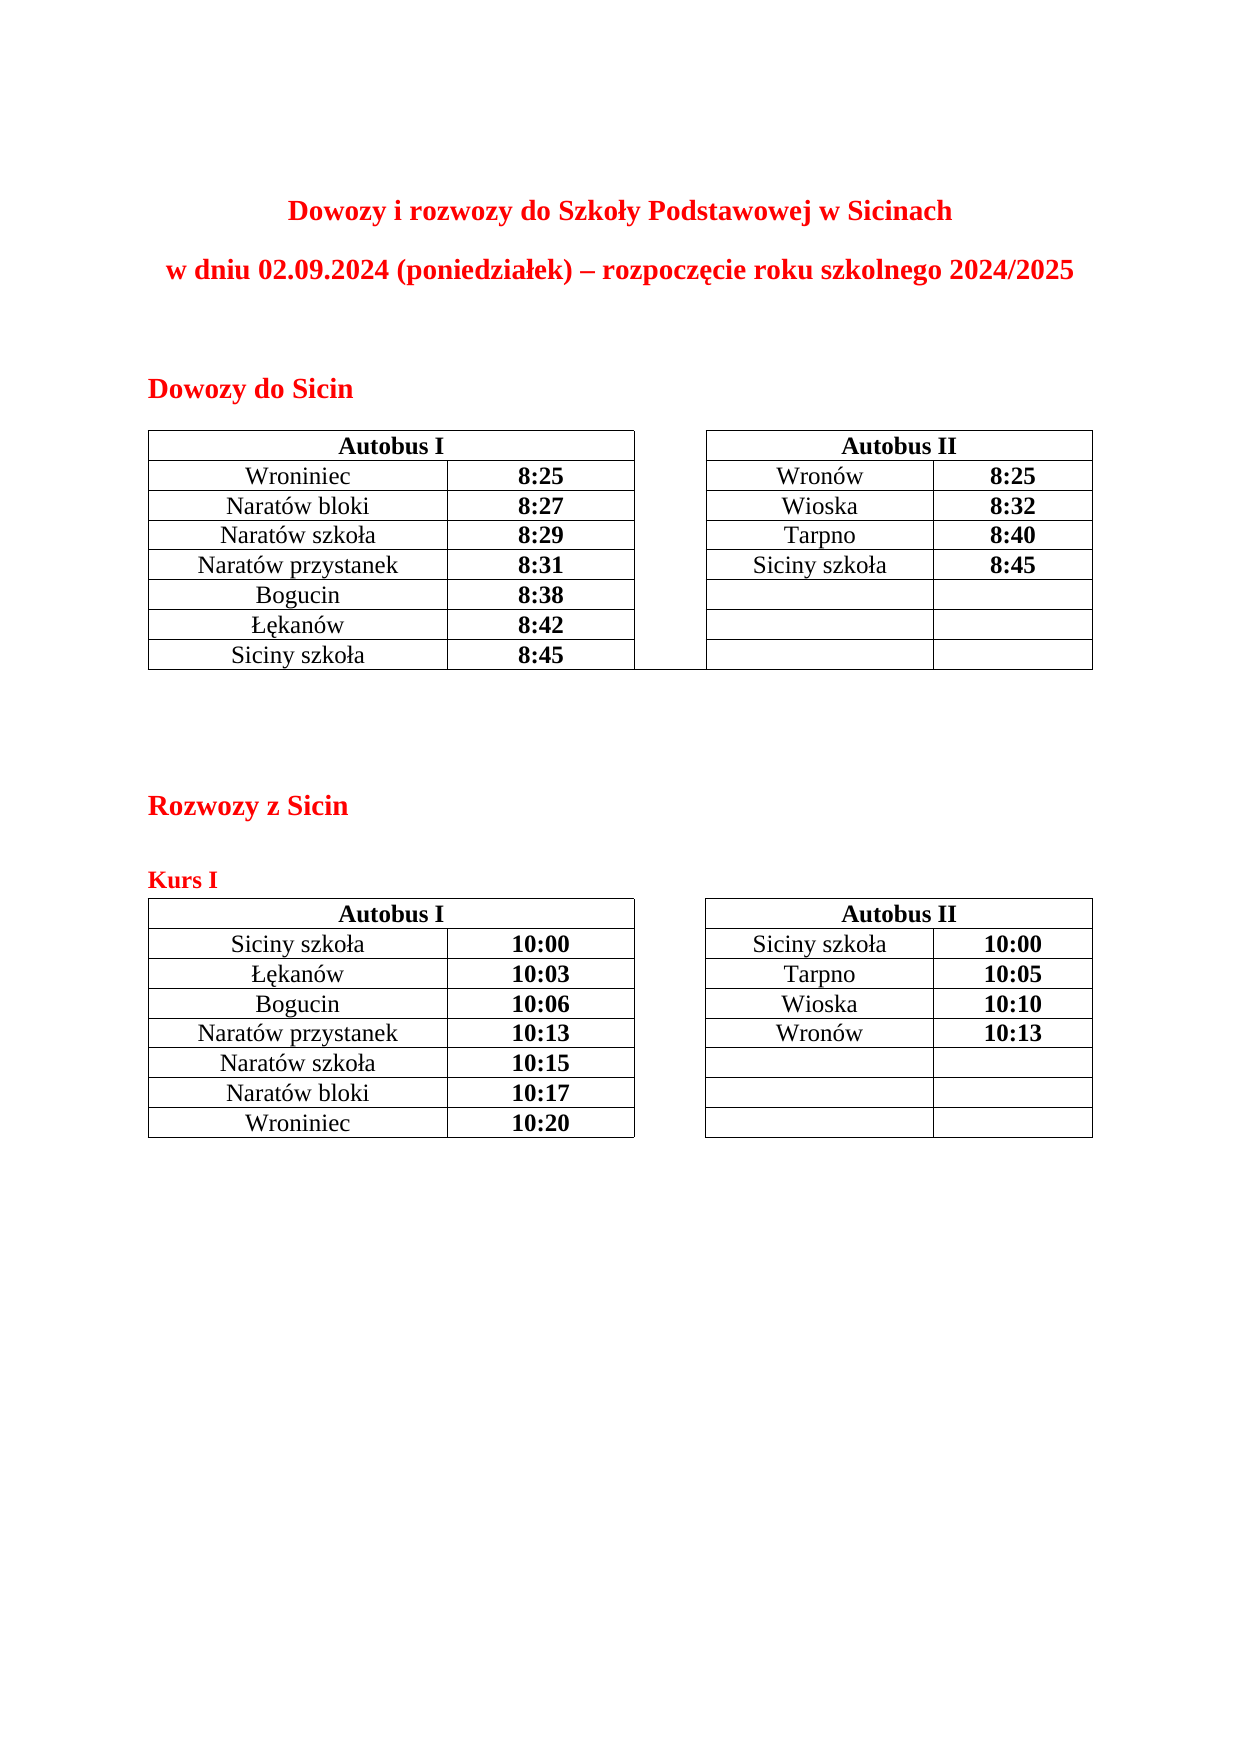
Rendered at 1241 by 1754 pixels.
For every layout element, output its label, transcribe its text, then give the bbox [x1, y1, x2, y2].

table_cell 8:29 [448, 521, 634, 549]
text w dniu 02.09.2024 (poniedziałek) – rozpoczęcie roku szkolnego 2024/2025 [148, 252, 1093, 286]
table_cell Wroniniec [149, 1108, 447, 1137]
table_cell [934, 1108, 1092, 1137]
table_cell 10:17 [448, 1078, 634, 1107]
table_cell 10:15 [448, 1048, 634, 1077]
table_cell 10:05 [934, 959, 1092, 988]
table_cell Naratów bloki [149, 491, 447, 519]
table_cell Wioska [707, 491, 933, 519]
table_cell Łękanów [149, 959, 447, 988]
table_cell [706, 1108, 933, 1137]
table_cell Naratów bloki [149, 1078, 447, 1107]
table_cell [934, 580, 1092, 609]
table_cell Siciny szkoła [706, 929, 933, 958]
table_cell Naratów przystanek [149, 1019, 447, 1047]
table_cell 10:20 [448, 1108, 634, 1137]
table_cell 10:13 [448, 1019, 634, 1047]
table_cell Wroniniec [149, 461, 447, 490]
table_cell 10:13 [934, 1019, 1092, 1047]
table_cell 8:40 [934, 521, 1092, 549]
table_header Autobus II [707, 431, 1092, 460]
table_header [635, 431, 706, 668]
table_cell [706, 1078, 933, 1107]
table_cell 8:45 [934, 550, 1092, 579]
text Kurs I [148, 865, 1093, 894]
table_header Autobus I [149, 899, 634, 928]
table_cell 10:03 [448, 959, 634, 988]
text Dowozy i rozwozy do Szkoły Podstawowej w Sicinach [148, 193, 1093, 226]
table_cell Bogucin [149, 580, 447, 609]
table_cell [707, 580, 933, 609]
table_cell [934, 640, 1092, 668]
table_cell [934, 1048, 1092, 1077]
table_cell 8:42 [448, 610, 634, 639]
table_cell 8:25 [934, 461, 1092, 490]
table_header Autobus II [706, 899, 1092, 928]
table_cell Naratów szkoła [149, 1048, 447, 1077]
table_cell [934, 610, 1092, 639]
table_cell Siciny szkoła [707, 550, 933, 579]
table_cell 10:00 [448, 929, 634, 958]
text Rozwozy z Sicin [148, 788, 1093, 822]
table_cell 8:45 [448, 640, 634, 668]
table_header [635, 899, 705, 1137]
table_cell 10:06 [448, 989, 634, 1017]
table_cell Bogucin [149, 989, 447, 1017]
table_cell 10:00 [934, 929, 1092, 958]
table_cell 8:31 [448, 550, 634, 579]
table_cell Siciny szkoła [149, 929, 447, 958]
table_cell 8:32 [934, 491, 1092, 519]
table_cell [934, 1078, 1092, 1107]
table_cell 10:10 [934, 989, 1092, 1017]
table_cell [706, 1048, 933, 1077]
table_cell Tarpno [707, 521, 933, 549]
table_cell Wioska [706, 989, 933, 1017]
table_cell Naratów szkoła [149, 521, 447, 549]
table_cell [707, 640, 933, 668]
table_cell Wronów [706, 1019, 933, 1047]
table_cell [707, 610, 933, 639]
table_cell Naratów przystanek [149, 550, 447, 579]
table_cell 8:25 [448, 461, 634, 490]
text Dowozy do Sicin [148, 371, 1093, 404]
table_cell 8:38 [448, 580, 634, 609]
table_cell Tarpno [706, 959, 933, 988]
table_cell 8:27 [448, 491, 634, 519]
table_cell Wronów [707, 461, 933, 490]
table_cell Łękanów [149, 610, 447, 639]
table_header Autobus I [149, 431, 634, 460]
table_cell Siciny szkoła [149, 640, 447, 668]
